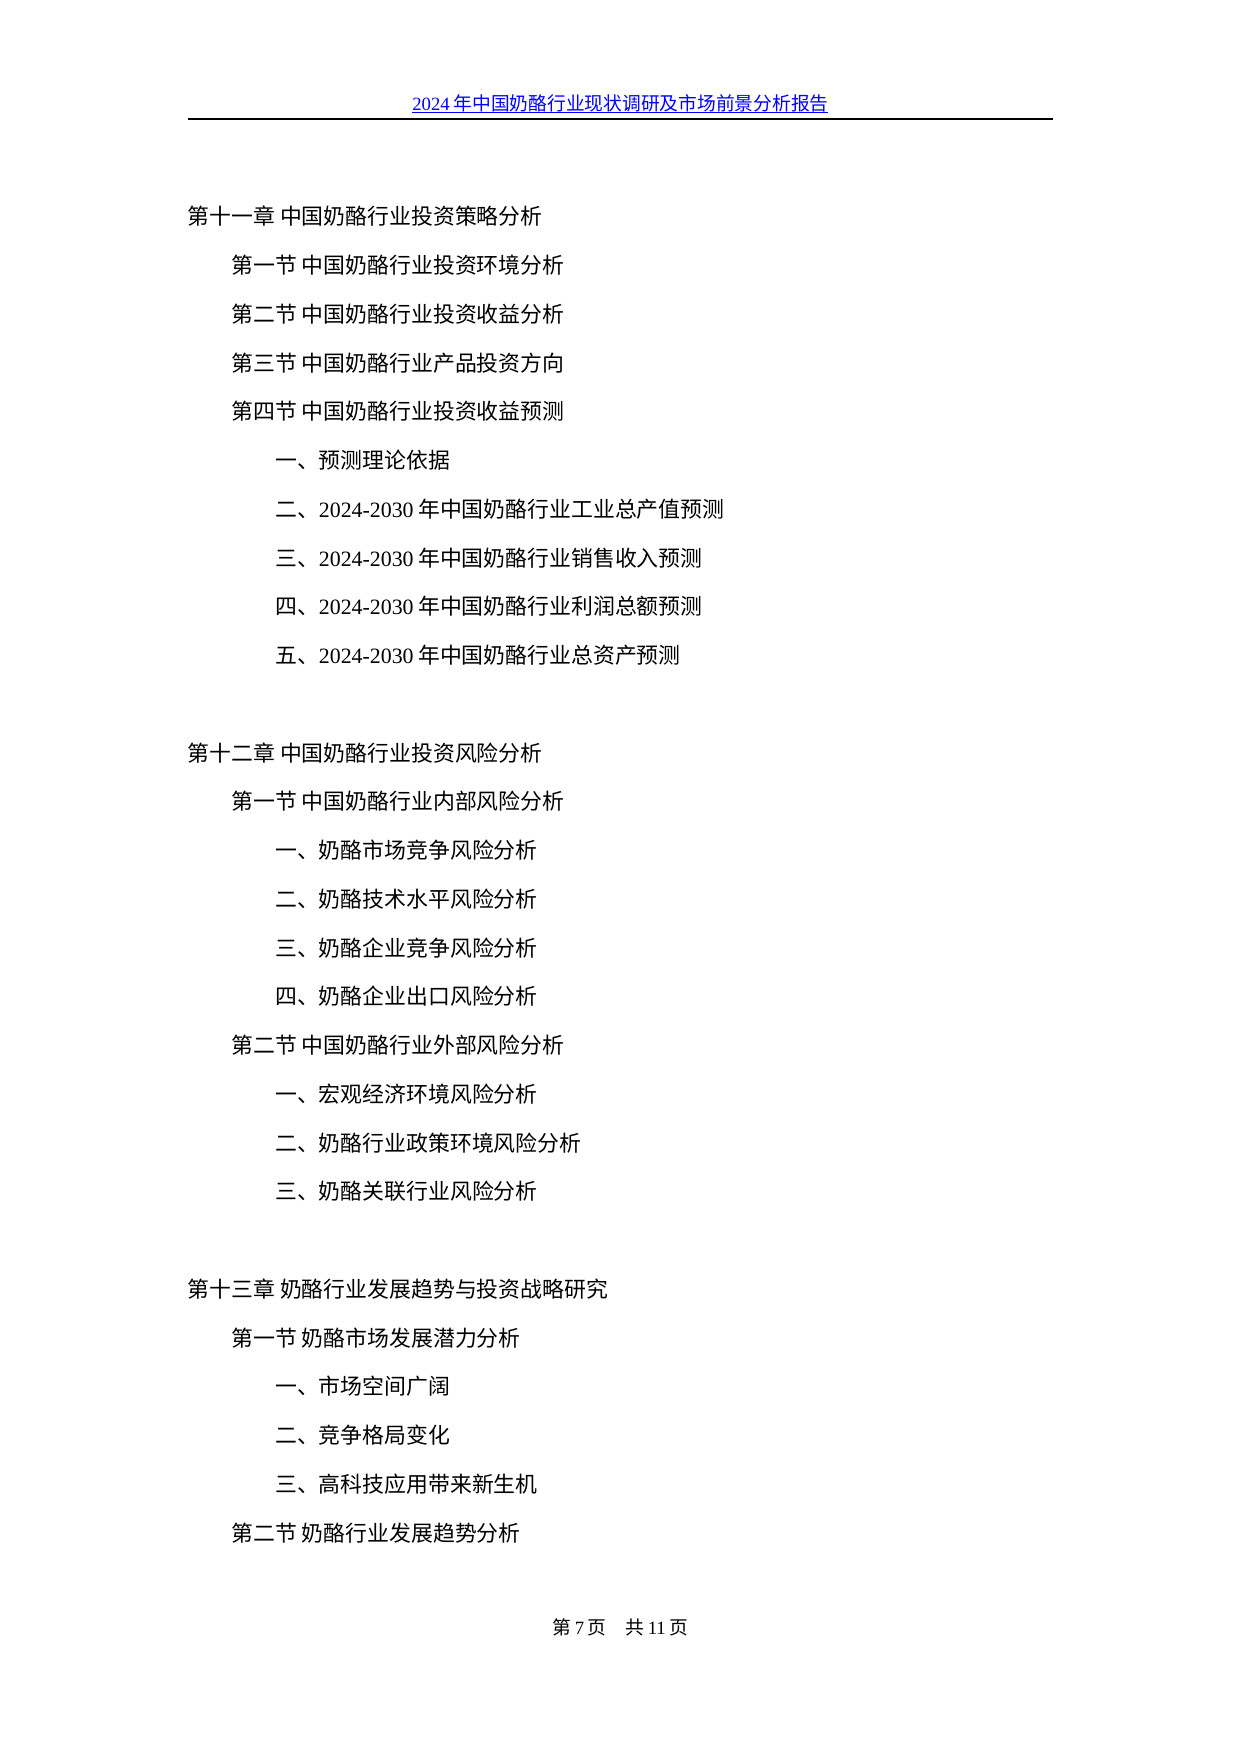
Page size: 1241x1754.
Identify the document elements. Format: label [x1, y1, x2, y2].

text [187, 150, 1053, 1548]
